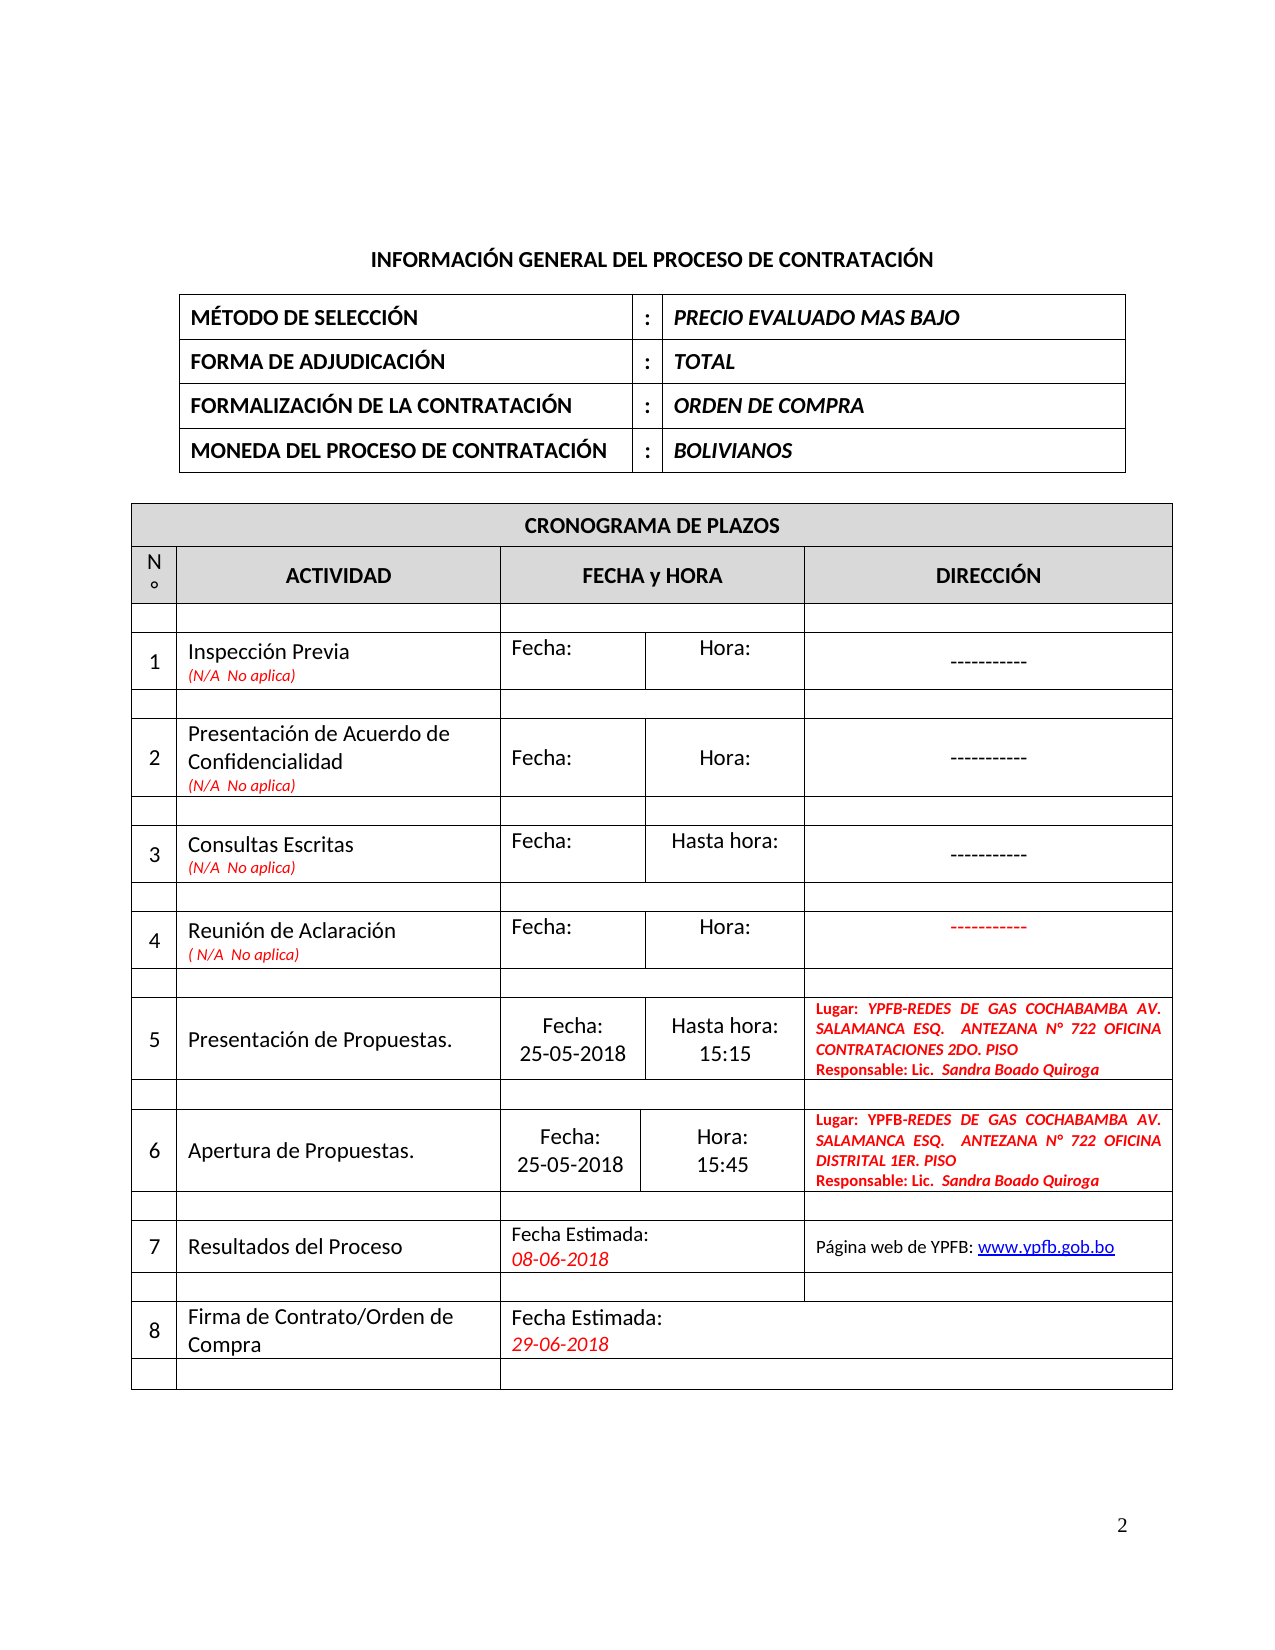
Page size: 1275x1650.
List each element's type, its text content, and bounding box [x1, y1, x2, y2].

table_cell [177, 883, 500, 911]
table_cell [132, 690, 176, 718]
table_cell [177, 1192, 500, 1220]
table_cell [805, 797, 1172, 825]
table_cell [132, 883, 176, 911]
table_cell [646, 797, 804, 825]
table_cell Lugar: YPFB-REDES DE GAS COCHABAMBA AV. SALAMANCA ESQ. ANTEZANA N° 722 OFICINA DISTRITAL 1ER. PISO Responsable: Lic. Sandra Boado Quiroga [805, 1110, 1172, 1191]
table_cell Hora: [646, 633, 804, 689]
table_cell Hasta hora: [646, 826, 804, 882]
table_cell [177, 1273, 500, 1301]
table_cell 3 [132, 826, 176, 882]
table_cell Fecha: 25-05-2018 [501, 998, 645, 1079]
table_cell ----------- [805, 826, 1172, 882]
table_cell [805, 690, 1172, 718]
table_cell Fecha Estimada: 08-06-2018 [501, 1221, 804, 1272]
table_cell [501, 1359, 1172, 1388]
table_cell [501, 883, 804, 911]
table_cell : [633, 429, 662, 472]
table_cell [501, 604, 804, 632]
table_cell [177, 797, 500, 825]
table_cell Consultas Escritas (N/A No aplica) [177, 826, 500, 882]
table_header : [633, 295, 662, 339]
table_cell Inspección Previa (N/A No aplica) [177, 633, 500, 689]
table_cell [501, 797, 645, 825]
table_cell FECHA y HORA [501, 547, 804, 603]
table_cell [177, 690, 500, 718]
table_cell Hora: [646, 719, 804, 796]
table_cell Resultados del Proceso [177, 1221, 500, 1272]
table_cell Fecha: [501, 826, 645, 882]
table_cell 4 [132, 912, 176, 968]
table_cell Presentación de Acuerdo de Confidencialidad (N/A No aplica) [177, 719, 500, 796]
table_cell [177, 604, 500, 632]
table_cell ORDEN DE COMPRA [663, 384, 1125, 427]
table_cell 1 [132, 633, 176, 689]
table_cell [132, 1273, 176, 1301]
table_cell [132, 969, 176, 997]
table_cell [501, 1080, 804, 1108]
table_cell BOLIVIANOS [663, 429, 1125, 472]
table_cell [501, 969, 804, 997]
table_cell [132, 604, 176, 632]
table_cell FORMA DE ADJUDICACIÓN [180, 340, 632, 383]
table_cell 5 [132, 998, 176, 1079]
table_cell [132, 1080, 176, 1108]
table_cell : [633, 384, 662, 427]
table_cell ACTIVIDAD [177, 547, 500, 603]
table_cell MONEDA DEL PROCESO DE CONTRATACIÓN [180, 429, 632, 472]
table_cell Reunión de Aclaración ( N/A No aplica) [177, 912, 500, 968]
table_cell [132, 1192, 176, 1220]
table_cell [805, 883, 1172, 911]
table_cell [805, 604, 1172, 632]
table_cell [501, 1192, 804, 1220]
table_cell ----------- [805, 719, 1172, 796]
text INFORMACIÓN GENERAL DEL PROCESO DE CONTRATACIÓN [177, 245, 1127, 273]
table_cell Firma de Contrato/Orden de Compra [177, 1302, 500, 1358]
table_cell Página web de YPFB: www.ypfb.gob.bo [805, 1221, 1172, 1272]
table_cell [805, 1192, 1172, 1220]
table_cell Fecha: 25-05-2018 [501, 1110, 640, 1191]
table_cell Apertura de Propuestas. [177, 1110, 500, 1191]
table_cell [177, 1359, 500, 1388]
table_cell Fecha: [501, 719, 645, 796]
table_cell 6 [132, 1110, 176, 1191]
table_cell 7 [132, 1221, 176, 1272]
table_cell [177, 1080, 500, 1108]
table_cell Fecha Estimada: 29-06-2018 [501, 1302, 1172, 1358]
table_cell [805, 1080, 1172, 1108]
table_header CRONOGRAMA DE PLAZOS [132, 504, 1172, 546]
table_cell DIRECCIÓN [805, 547, 1172, 603]
table_cell [132, 797, 176, 825]
table_cell Hora: 15:45 [641, 1110, 804, 1191]
table_cell FORMALIZACIÓN DE LA CONTRATACIÓN [180, 384, 632, 427]
table_cell N° [132, 547, 176, 603]
table_cell [177, 969, 500, 997]
table_cell 2 [132, 719, 176, 796]
table_cell Presentación de Propuestas. [177, 998, 500, 1079]
table_cell [805, 1273, 1172, 1301]
table_cell [501, 690, 804, 718]
table_cell TOTAL [663, 340, 1125, 383]
table_cell ----------- [805, 633, 1172, 689]
table_cell Fecha: [501, 633, 645, 689]
table_cell [501, 1273, 804, 1301]
table_cell 8 [132, 1302, 176, 1358]
table_cell Lugar: YPFB-REDES DE GAS COCHABAMBA AV. SALAMANCA ESQ. ANTEZANA N° 722 OFICINA CONTRATACIONES 2DO. PISO Responsable: Lic. Sandra Boado Quiroga [805, 998, 1172, 1079]
table_cell : [633, 340, 662, 383]
table_header MÉTODO DE SELECCIÓN [180, 295, 632, 339]
table_cell [805, 969, 1172, 997]
table_header PRECIO EVALUADO MAS BAJO [663, 295, 1125, 339]
table_cell Hasta hora: 15:15 [646, 998, 804, 1079]
table_cell [132, 1359, 176, 1388]
table_cell Fecha: [501, 912, 645, 968]
table_cell ----------- [805, 912, 1172, 968]
table_cell Hora: [646, 912, 804, 968]
